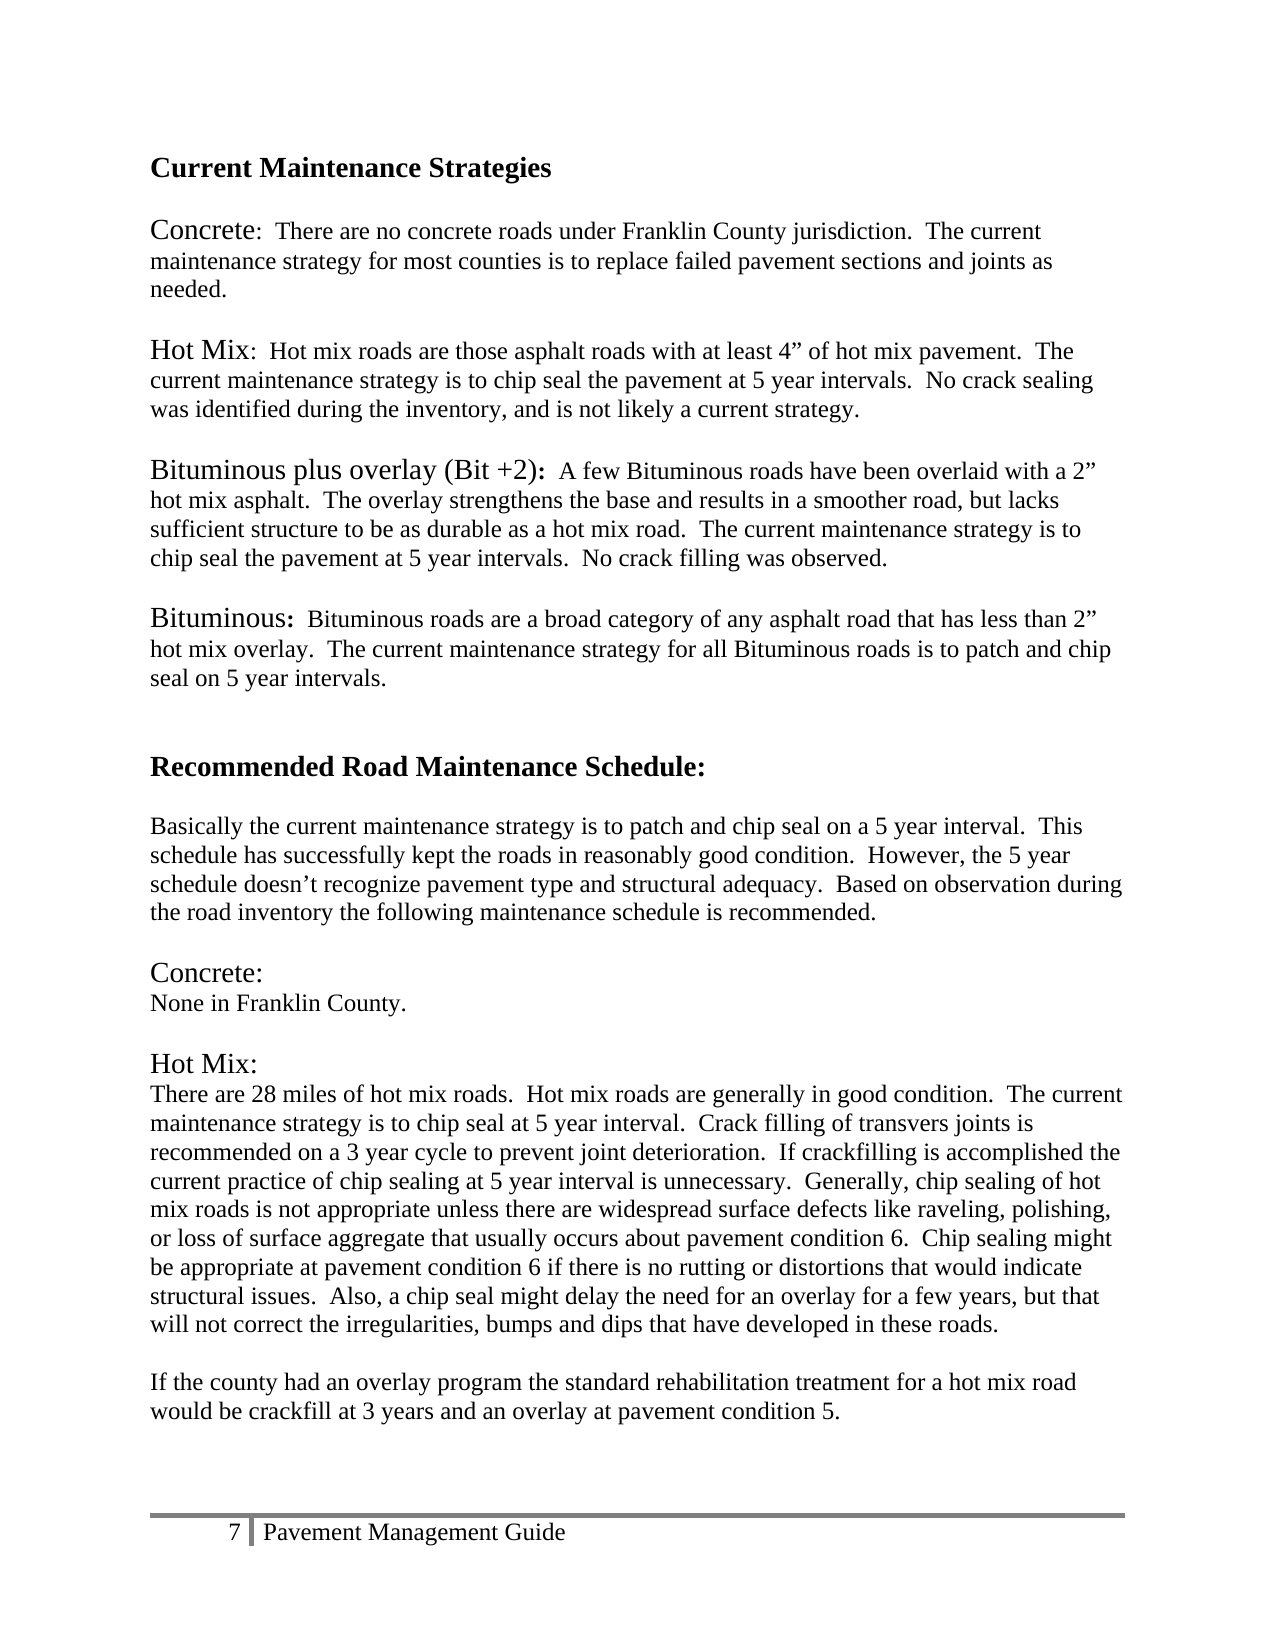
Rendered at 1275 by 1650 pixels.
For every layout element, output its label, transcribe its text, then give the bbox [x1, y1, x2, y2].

text There are 28 miles of hot mix roads. Hot mix roads are generally in good condition. The current maintenance strategy is to chip seal at 5 year interval. Crack filling of transvers joints is recommended on a 3 year cycle to prevent joint deterioration. If crackfilling is accomplished the current practice of chip sealing at 5 year interval is unnecessary. Generally, chip sealing of hot mix roads is not appropriate unless there are widespread surface defects like raveling, polishing, or loss of surface aggregate that usually occurs about pavement condition 6. Chip sealing might be appropriate at pavement condition 6 if there is no rutting or distortions that would indicate structural issues. Also, a chip seal might delay the need for an overlay for a few years, but that will not correct the irregularities, bumps and dips that have developed in these roads. [150, 1079, 1125, 1338]
text Bituminous plus overlay (Bit +2): A few Bituminous roads have been overlaid with a 2” hot mix asphalt. The overlay strengthens the base and results in a smoother road, but lacks sufficient structure to be as durable as a hot mix road. The current maintenance strategy is to chip seal the pavement at 5 year intervals. No crack filling was observed. [150, 452, 1125, 572]
text If the county had an overlay program the standard rehabilitation treatment for a hot mix road would be crackfill at 3 years and an overlay at pavement condition 5. [150, 1367, 1125, 1424]
text Concrete: There are no concrete roads under Franklin County jurisdiction. The current maintenance strategy for most counties is to replace failed pavement sections and joints as needed. [150, 212, 1125, 303]
text None in Franklin County. [150, 988, 1125, 1017]
text Hot Mix: Hot mix roads are those asphalt roads with at least 4” of hot mix pavement. The current maintenance strategy is to chip seal the pavement at 5 year intervals. No crack sealing was identified during the inventory, and is not likely a current strategy. [150, 332, 1125, 423]
subtitle Recommended Road Maintenance Schedule: [150, 749, 1125, 782]
subtitle Concrete: [150, 955, 1125, 988]
text Basically the current maintenance strategy is to patch and chip seal on a 5 year interval. This schedule has successfully kept the roads in reasonably good condition. However, the 5 year schedule doesn’t recognize pavement type and structural adequacy. Based on observation during the road inventory the following maintenance schedule is recommended. [150, 811, 1125, 926]
text Bituminous: Bituminous roads are a broad category of any asphalt road that has less than 2” hot mix overlay. The current maintenance strategy for all Bituminous roads is to patch and chip seal on 5 year intervals. [150, 600, 1125, 691]
subtitle Hot Mix: [150, 1046, 1125, 1079]
subtitle Current Maintenance Strategies [150, 150, 1125, 183]
